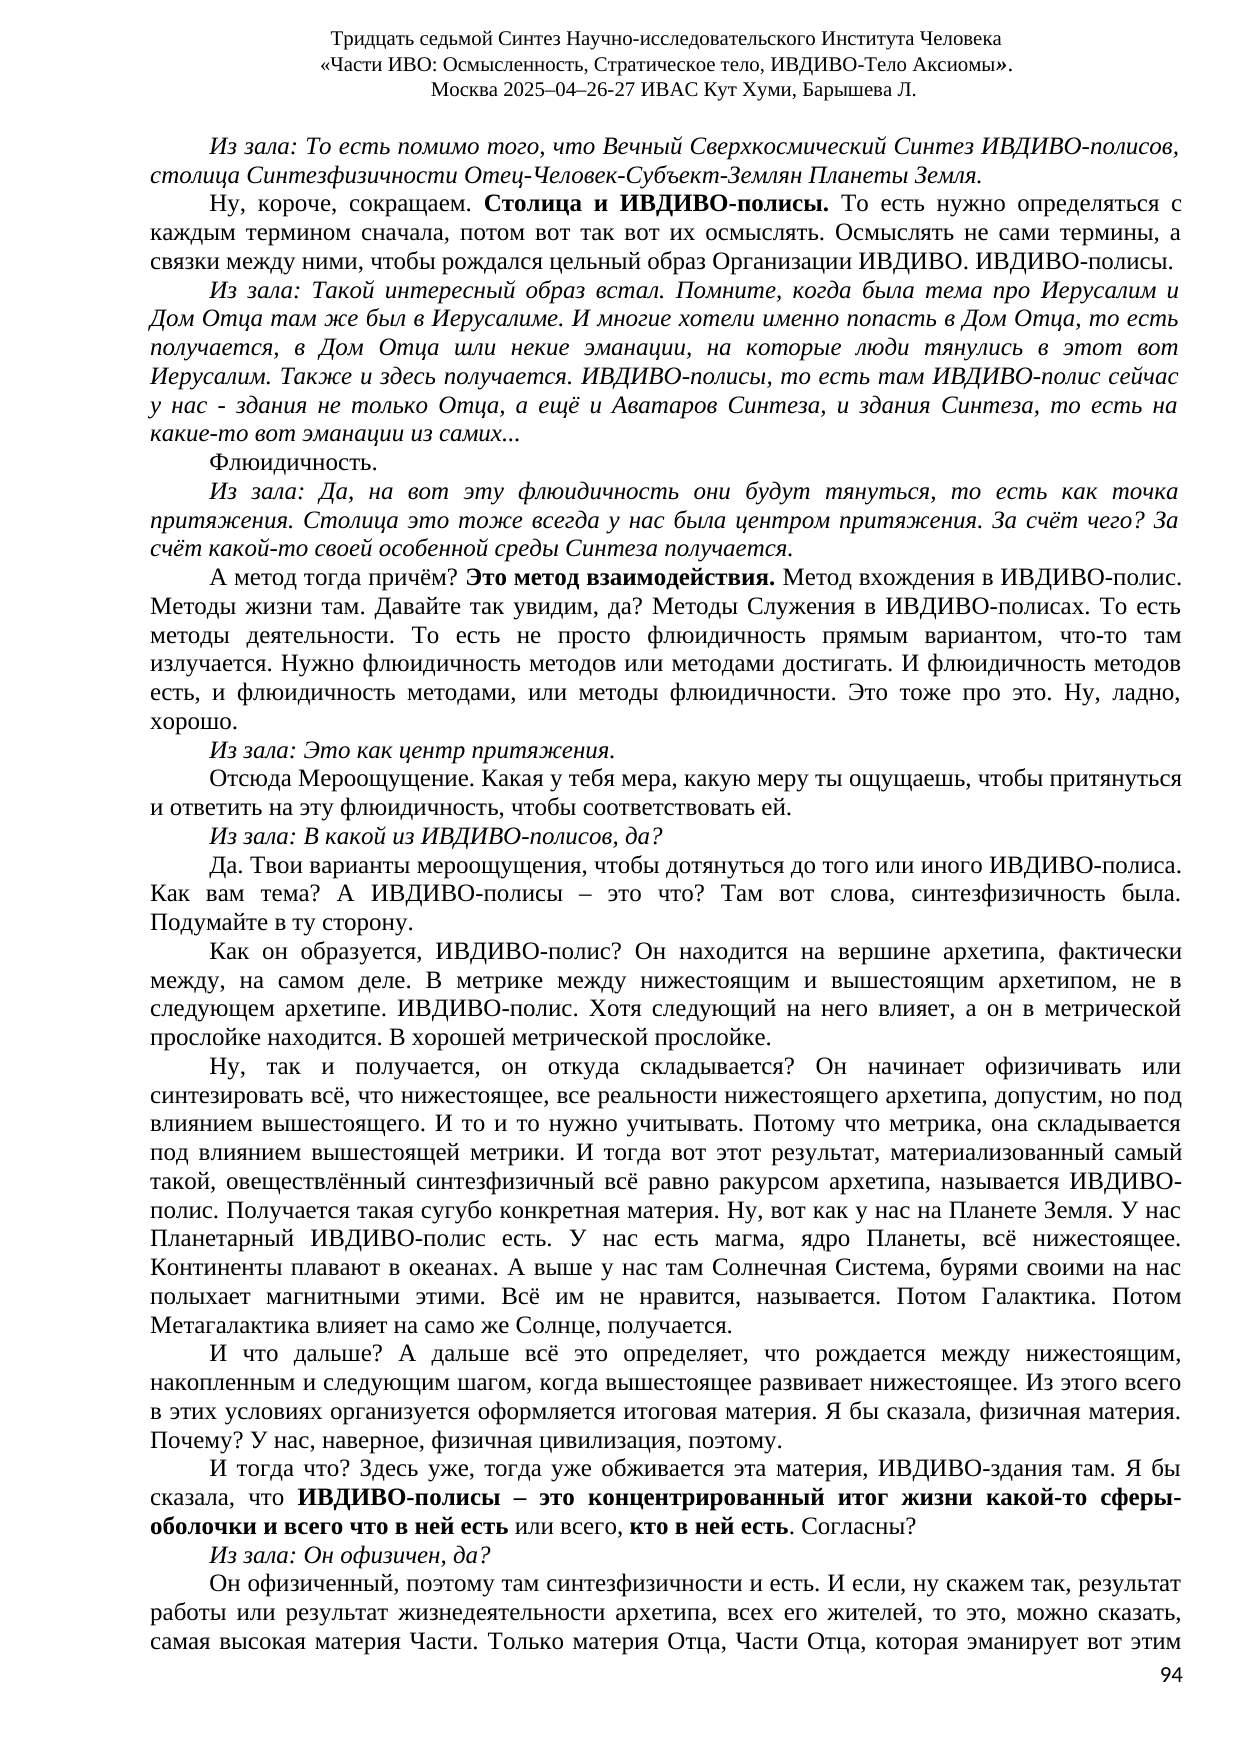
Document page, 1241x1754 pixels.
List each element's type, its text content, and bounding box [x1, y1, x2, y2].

text Ну, короче, сокращаем. Столица и ИВДИВО-полисы. То есть нужно определяться с каждым термином сначала, потом вот так вот их осмыслять. Осмыслять не сами термины, а связки между ними, чтобы рождался цельный образ Организации ИВДИВО. ИВДИВО-полисы. [150, 188, 1183, 275]
text И что дальше? А дальше всё это определяет, что рождается между нижестоящим, накопленным и следующим шагом, когда вышестоящее развивает нижестоящее. Из этого всего в этих условиях организуется оформляется итоговая материя. Я бы сказала, физичная материя. Почему? У нас, наверное, физичная цивилизация, поэтому. [150, 1338, 1183, 1453]
text А метод тогда причём? Это метод взаимодействия. Метод вхождения в ИВДИВО-полис. Методы жизни там. Давайте так увидим, да? Методы Служения в ИВДИВО-полисах. То есть методы деятельности. То есть не просто флюидичность прямым вариантом, что-то там излучается. Нужно флюидичность методов или методами достигать. И флюидичность методов есть, и флюидичность методами, или методы флюидичности. Это тоже про это. Ну, ладно, хорошо. [150, 562, 1183, 735]
text Из зала: Это как центр притяжения. [150, 735, 1183, 763]
text Да. Твои варианты мероощущения, чтобы дотянуться до того или иного ИВДИВО-полиса. Как вам тема? А ИВДИВО-полисы – это что? Там вот слова, синтезфизичность была. Подумайте в ту сторону. [150, 850, 1183, 936]
text Из зала: В какой из ИВДИВО-полисов, да? [150, 821, 1183, 850]
text И тогда что? Здесь уже, тогда уже обживается эта материя, ИВДИВО-здания там. Я бы сказала, что ИВДИВО-полисы – это концентрированный итог жизни какой-то сферы-оболочки и всего что в ней есть или всего, кто в ней есть. Согласны? [150, 1453, 1183, 1540]
text Из зала: Такой интересный образ встал. Помните, когда была тема про Иерусалим и Дом Отца там же был в Иерусалиме. И многие хотели именно попасть в Дом Отца, то есть получается, в Дом Отца шли некие эманации, на которые люди тянулись в этот вот Иерусалим. Также и здесь получается. ИВДИВО-полисы, то есть там ИВДИВО-полис сейчас у нас - здания не только Отца, а ещё и Аватаров Синтеза, и здания Синтеза, то есть на какие-то вот эманации из самих... [150, 275, 1183, 447]
text Отсюда Мероощущение. Какая у тебя мера, какую меру ты ощущаешь, чтобы притянуться и ответить на эту флюидичность, чтобы соответствовать ей. [150, 763, 1183, 821]
text Из зала: То есть помимо того, что Вечный Сверхкосмический Синтез ИВДИВО-полисов, столица Синтезфизичности Отец-Человек-Субъект-Землян Планеты Земля. [150, 131, 1183, 188]
text Как он образуется, ИВДИВО-полис? Он находится на вершине архетипа, фактически между, на самом деле. В метрике между нижестоящим и вышестоящим архетипом, не в следующем архетипе. ИВДИВО-полис. Хотя следующий на него влияет, а он в метрической прослойке находится. В хорошей метрической прослойке. [150, 936, 1183, 1051]
text Из зала: Да, на вот эту флюидичность они будут тянуться, то есть как точка притяжения. Столица это тоже всегда у нас была центром притяжения. За счёт чего? За счёт какой-то своей особенной среды Синтеза получается. [150, 476, 1183, 562]
text Из зала: Он офизичен, да? [150, 1540, 1183, 1568]
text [150, 1568, 1183, 1655]
text Ну, так и получается, он откуда складывается? Он начинает офизичивать или синтезировать всё, что нижестоящее, все реальности нижестоящего архетипа, допустим, но под влиянием вышестоящего. И то и то нужно учитывать. Потому что метрика, она складывается под влиянием вышестоящей метрики. И тогда вот этот результат, материализованный самый такой, овеществлённый синтезфизичный всё равно ракурсом архетипа, называется ИВДИВО-полис. Получается такая сугубо конкретная материя. Ну, вот как у нас на Планете Земля. У нас Планетарный ИВДИВО-полис есть. У нас есть магма, ядро Планеты, всё нижестоящее. Континенты плавают в океанах. А выше у нас там Солнечная Система, бурями своими на нас полыхает магнитными этими. Всё им не нравится, называется. Потом Галактика. Потом Метагалактика влияет на само же Солнце, получается. [150, 1051, 1183, 1338]
text Флюидичность. [150, 447, 1183, 476]
